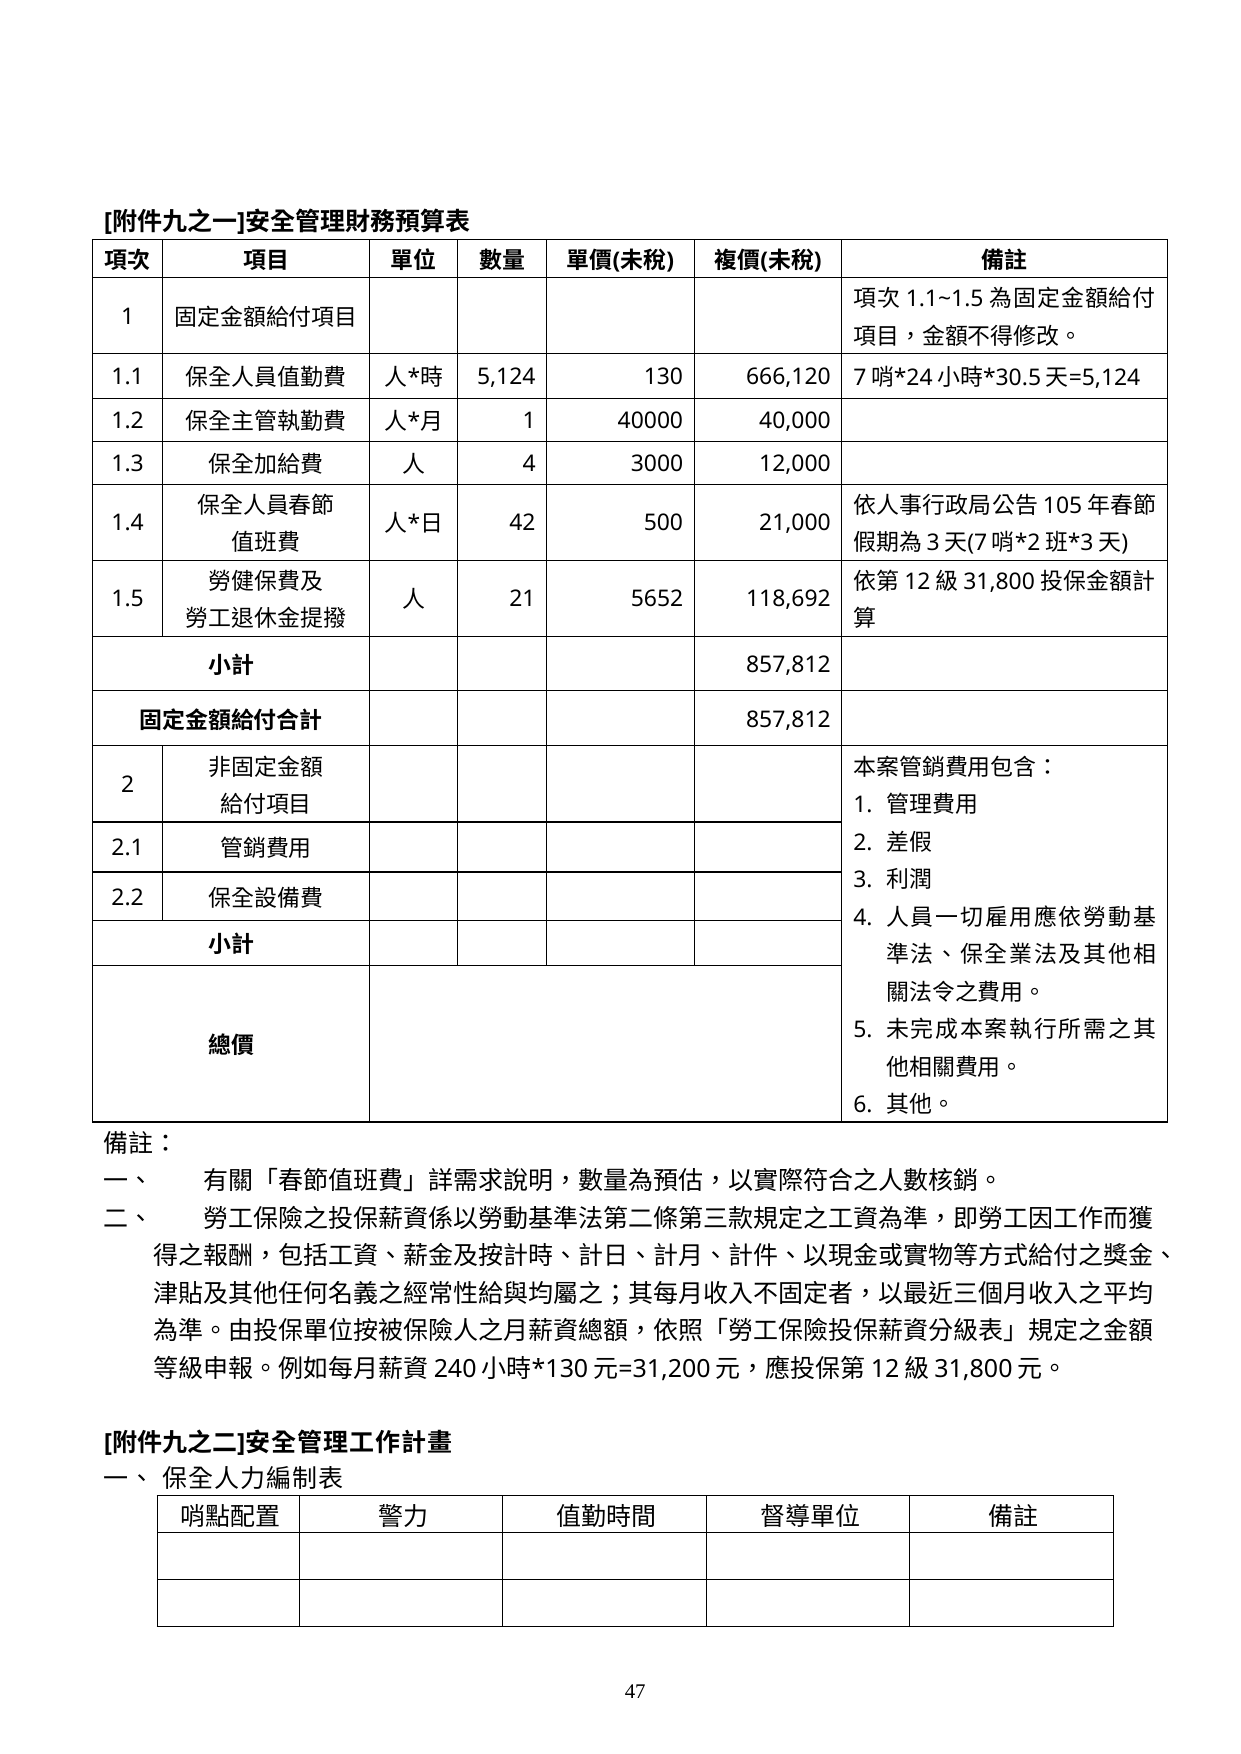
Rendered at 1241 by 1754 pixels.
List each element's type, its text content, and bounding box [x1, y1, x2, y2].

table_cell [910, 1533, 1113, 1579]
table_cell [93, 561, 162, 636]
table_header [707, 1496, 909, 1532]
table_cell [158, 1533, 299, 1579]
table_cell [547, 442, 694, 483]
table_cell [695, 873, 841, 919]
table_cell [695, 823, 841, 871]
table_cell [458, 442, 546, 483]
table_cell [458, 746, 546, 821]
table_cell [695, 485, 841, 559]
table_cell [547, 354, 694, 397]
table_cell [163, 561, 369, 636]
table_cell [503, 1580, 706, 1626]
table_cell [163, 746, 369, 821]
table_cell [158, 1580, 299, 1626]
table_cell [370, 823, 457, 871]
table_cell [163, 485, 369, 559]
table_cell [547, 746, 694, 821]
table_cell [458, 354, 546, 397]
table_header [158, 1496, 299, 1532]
text 備註： [103, 1123, 1167, 1160]
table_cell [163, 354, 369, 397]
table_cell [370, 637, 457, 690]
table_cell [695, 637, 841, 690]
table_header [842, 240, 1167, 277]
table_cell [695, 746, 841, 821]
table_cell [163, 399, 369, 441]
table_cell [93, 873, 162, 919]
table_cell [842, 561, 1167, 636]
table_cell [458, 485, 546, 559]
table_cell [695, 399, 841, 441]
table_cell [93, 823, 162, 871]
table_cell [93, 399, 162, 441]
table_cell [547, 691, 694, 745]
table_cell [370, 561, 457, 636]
list 有關「春節值班費」詳需求說明，數量為預估，以實際符合之人數核銷。 [103, 1160, 1167, 1197]
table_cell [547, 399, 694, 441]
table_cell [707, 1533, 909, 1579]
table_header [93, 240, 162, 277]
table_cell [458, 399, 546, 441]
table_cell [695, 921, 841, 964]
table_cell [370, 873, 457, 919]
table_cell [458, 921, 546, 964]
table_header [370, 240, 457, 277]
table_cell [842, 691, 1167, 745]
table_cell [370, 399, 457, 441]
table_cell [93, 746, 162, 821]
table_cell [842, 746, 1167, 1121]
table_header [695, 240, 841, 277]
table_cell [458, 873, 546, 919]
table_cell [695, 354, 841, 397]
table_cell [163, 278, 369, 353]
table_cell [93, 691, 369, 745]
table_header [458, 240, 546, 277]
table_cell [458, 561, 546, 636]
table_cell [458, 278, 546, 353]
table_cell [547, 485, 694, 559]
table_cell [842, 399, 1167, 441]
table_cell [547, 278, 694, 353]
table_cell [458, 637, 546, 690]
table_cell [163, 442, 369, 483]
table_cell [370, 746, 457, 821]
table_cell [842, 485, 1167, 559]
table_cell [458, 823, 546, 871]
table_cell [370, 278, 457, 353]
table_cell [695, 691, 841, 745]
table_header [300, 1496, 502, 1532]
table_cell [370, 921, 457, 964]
text [附件九之二]安全管理工作計畫 [103, 1422, 1171, 1459]
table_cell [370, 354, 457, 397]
list 勞工保險之投保薪資係以勞動基準法第二條第三款規定之工資為準，即勞工因工作而獲得之報酬，包括工資、薪金及按計時、計日、計月、計件、以現金或實物等方式給付之獎金、津貼及其他任何名義之經常性給與均屬之；其每月收入不固定者，以最近三個月收入之平均為準。由投保單位按被保險人之月薪資總額，依照「勞工保險投保薪資分級表」規定之金額等級申報。例如每月薪資240小時*130元=31,200元，應投保第12級31,800元。 [103, 1197, 1167, 1385]
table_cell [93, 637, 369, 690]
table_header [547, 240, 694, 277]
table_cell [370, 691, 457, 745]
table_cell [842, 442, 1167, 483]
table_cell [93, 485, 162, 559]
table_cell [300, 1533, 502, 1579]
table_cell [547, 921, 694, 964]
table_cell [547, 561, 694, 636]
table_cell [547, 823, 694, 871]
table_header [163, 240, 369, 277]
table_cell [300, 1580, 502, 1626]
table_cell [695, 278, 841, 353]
list 保全人力編制表 [103, 1459, 1171, 1495]
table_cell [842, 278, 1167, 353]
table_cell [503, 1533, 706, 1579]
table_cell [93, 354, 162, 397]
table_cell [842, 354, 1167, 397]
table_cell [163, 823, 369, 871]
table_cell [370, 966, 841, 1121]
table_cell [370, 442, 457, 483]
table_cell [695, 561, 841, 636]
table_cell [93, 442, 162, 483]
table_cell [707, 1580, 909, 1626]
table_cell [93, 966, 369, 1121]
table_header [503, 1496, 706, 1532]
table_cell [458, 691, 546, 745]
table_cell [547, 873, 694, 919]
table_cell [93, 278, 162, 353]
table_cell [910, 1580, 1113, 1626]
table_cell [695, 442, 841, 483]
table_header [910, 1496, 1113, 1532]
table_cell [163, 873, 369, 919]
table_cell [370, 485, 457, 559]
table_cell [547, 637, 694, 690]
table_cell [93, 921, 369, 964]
text [附件九之一]安全管理財務預算表 [103, 201, 1167, 239]
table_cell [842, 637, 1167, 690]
